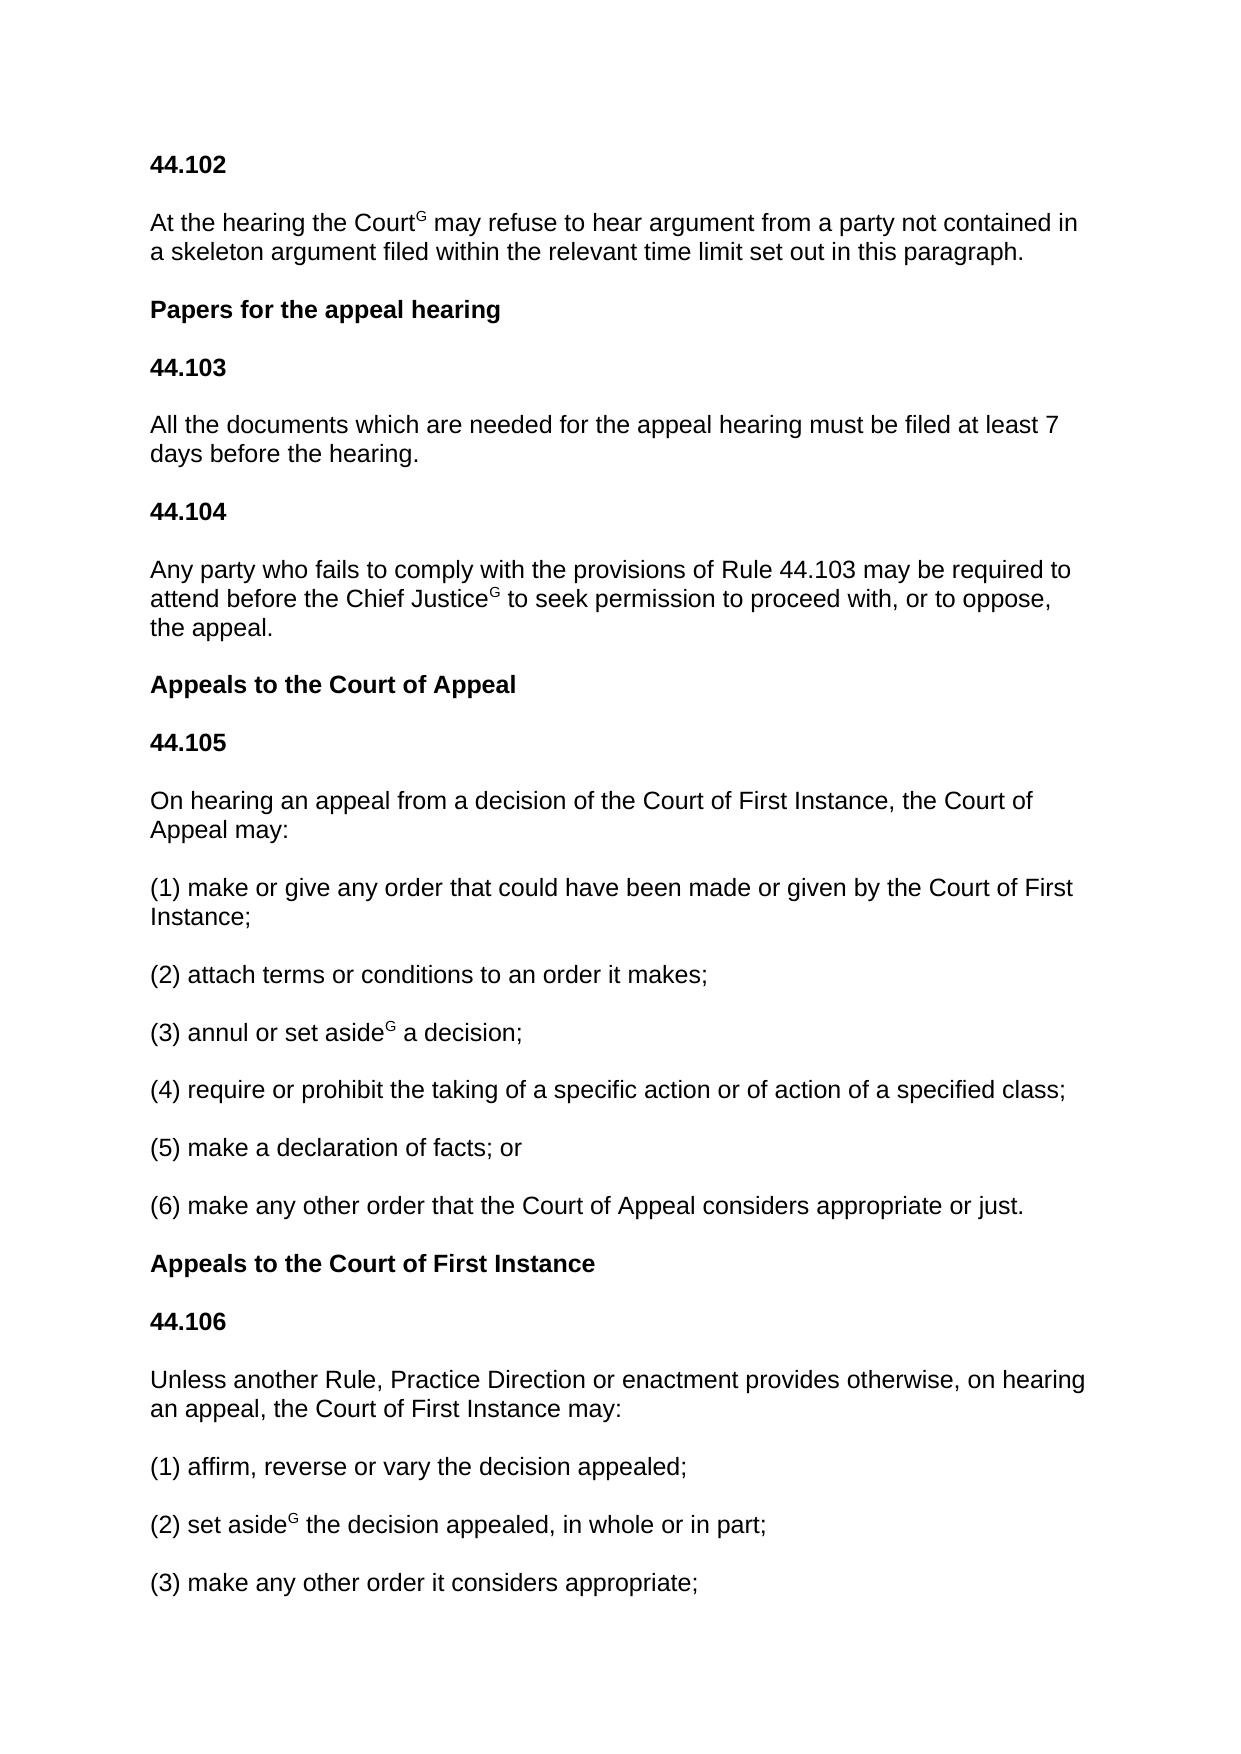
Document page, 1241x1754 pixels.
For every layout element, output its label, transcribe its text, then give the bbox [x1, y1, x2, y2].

text All the documents which are needed for the appeal hearing must be filed at least 7 days before the hearing. [150, 410, 1090, 468]
text 44.106 [150, 1307, 1090, 1336]
text (2) attach terms or conditions to an order it makes; [150, 959, 1090, 988]
text 44.105 [150, 728, 1090, 757]
text (3) annul or set asideG a decision; [150, 1017, 1090, 1046]
text Appeals to the Court of First Instance [150, 1249, 1090, 1278]
text 44.104 [150, 497, 1090, 526]
text (5) make a declaration of facts; or [150, 1133, 1090, 1162]
text 44.103 [150, 352, 1090, 381]
text Appeals to the Court of Appeal [150, 670, 1090, 699]
text (1) affirm, reverse or vary the decision appealed; [150, 1452, 1090, 1480]
text On hearing an appeal from a decision of the Court of First Instance, the Court of Appeal may: [150, 786, 1090, 844]
text 44.102 [150, 150, 1090, 179]
text (2) set asideG the decision appealed, in whole or in part; [150, 1509, 1090, 1538]
text (3) make any other order it considers appropriate; [150, 1567, 1090, 1596]
text (1) make or give any order that could have been made or given by the Court of First Instance; [150, 873, 1090, 930]
text (4) require or prohibit the taking of a specific action or of action of a specified class; [150, 1075, 1090, 1104]
text At the hearing the CourtG may refuse to hear argument from a party not contained in a skeleton argument filed within the relevant time limit set out in this paragraph. [150, 208, 1090, 265]
text (6) make any other order that the Court of Appeal considers appropriate or just. [150, 1191, 1090, 1220]
text Any party who fails to comply with the provisions of Rule 44.103 may be required to attend before the Chief JusticeG to seek permission to proceed with, or to oppose, the appeal. [150, 555, 1090, 641]
text Unless another Rule, Practice Direction or enactment provides otherwise, on hearing an appeal, the Court of First Instance may: [150, 1365, 1090, 1422]
text Papers for the appeal hearing [150, 294, 1090, 323]
